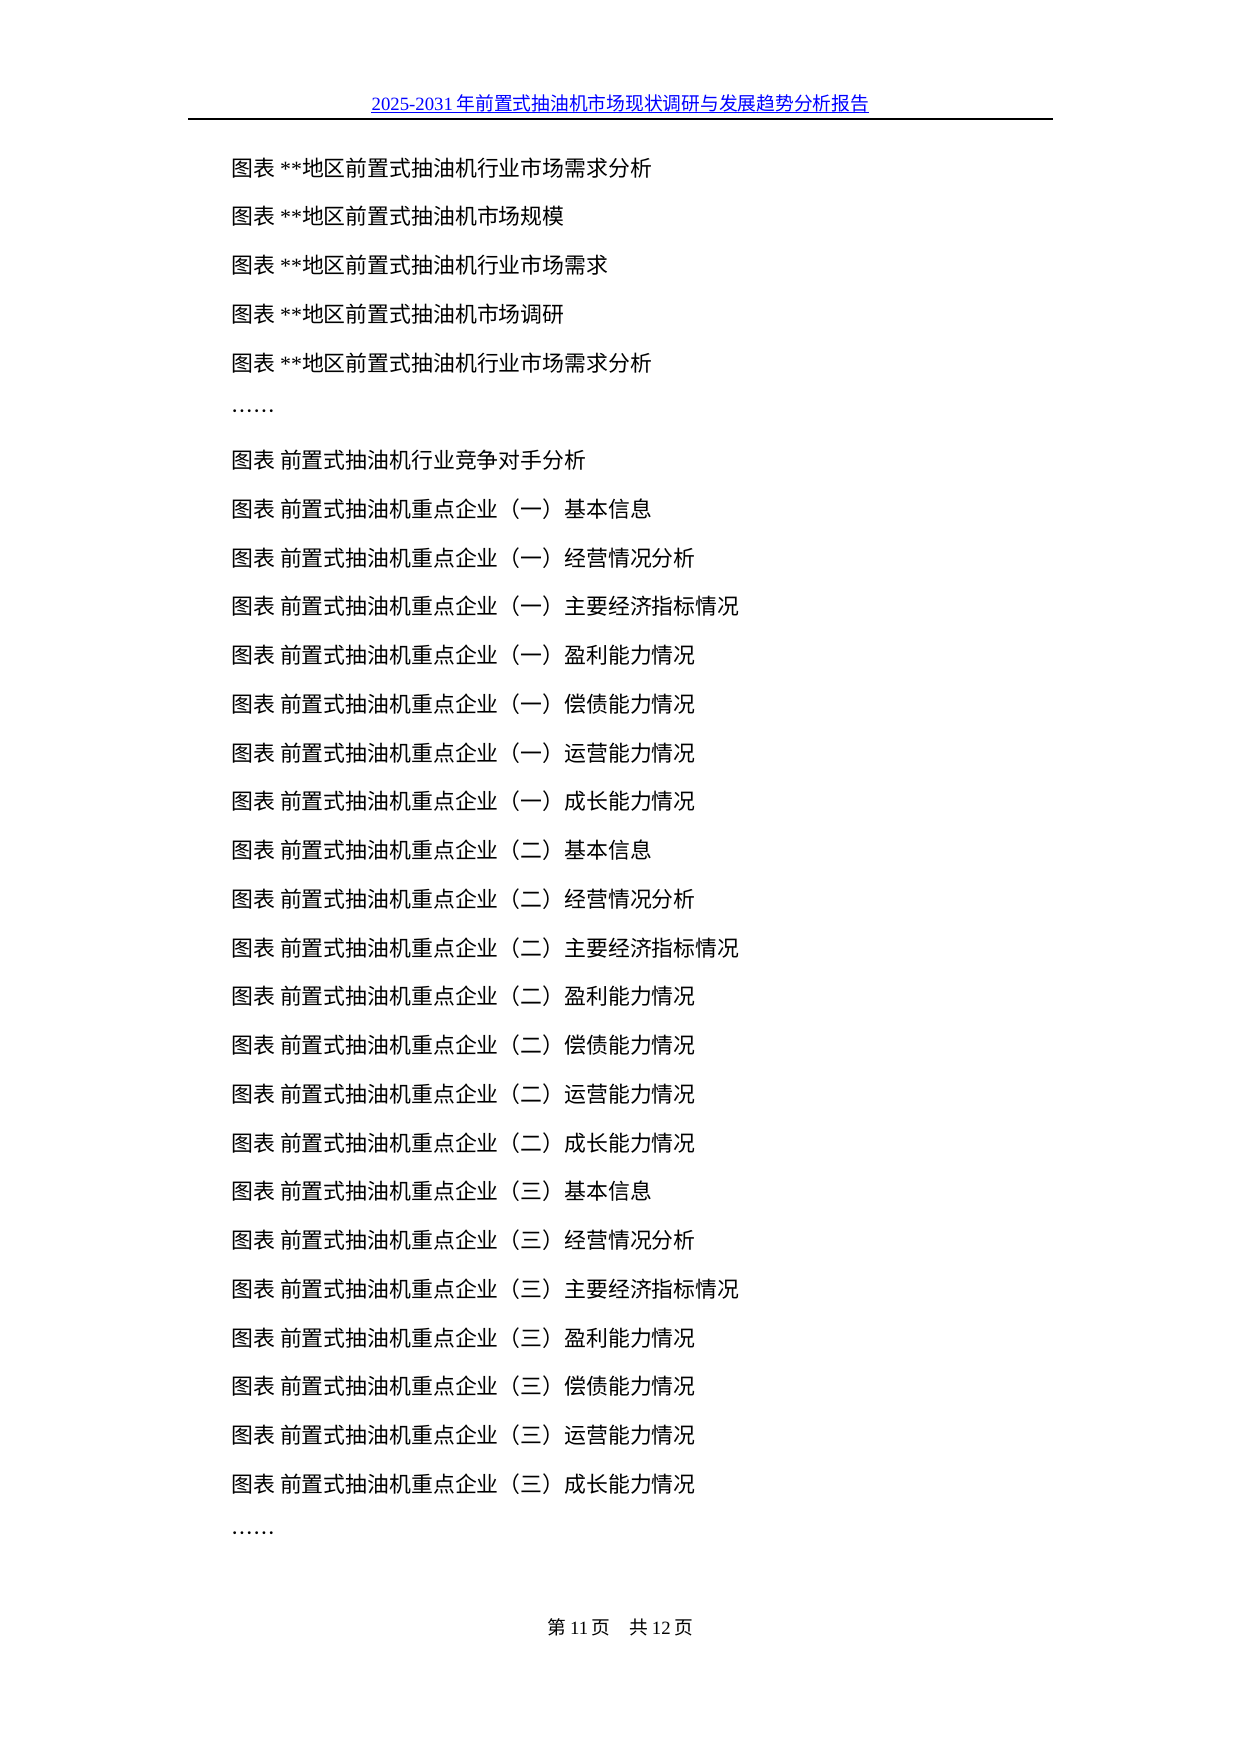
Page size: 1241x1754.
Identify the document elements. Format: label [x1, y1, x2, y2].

text [187, 150, 1053, 1548]
